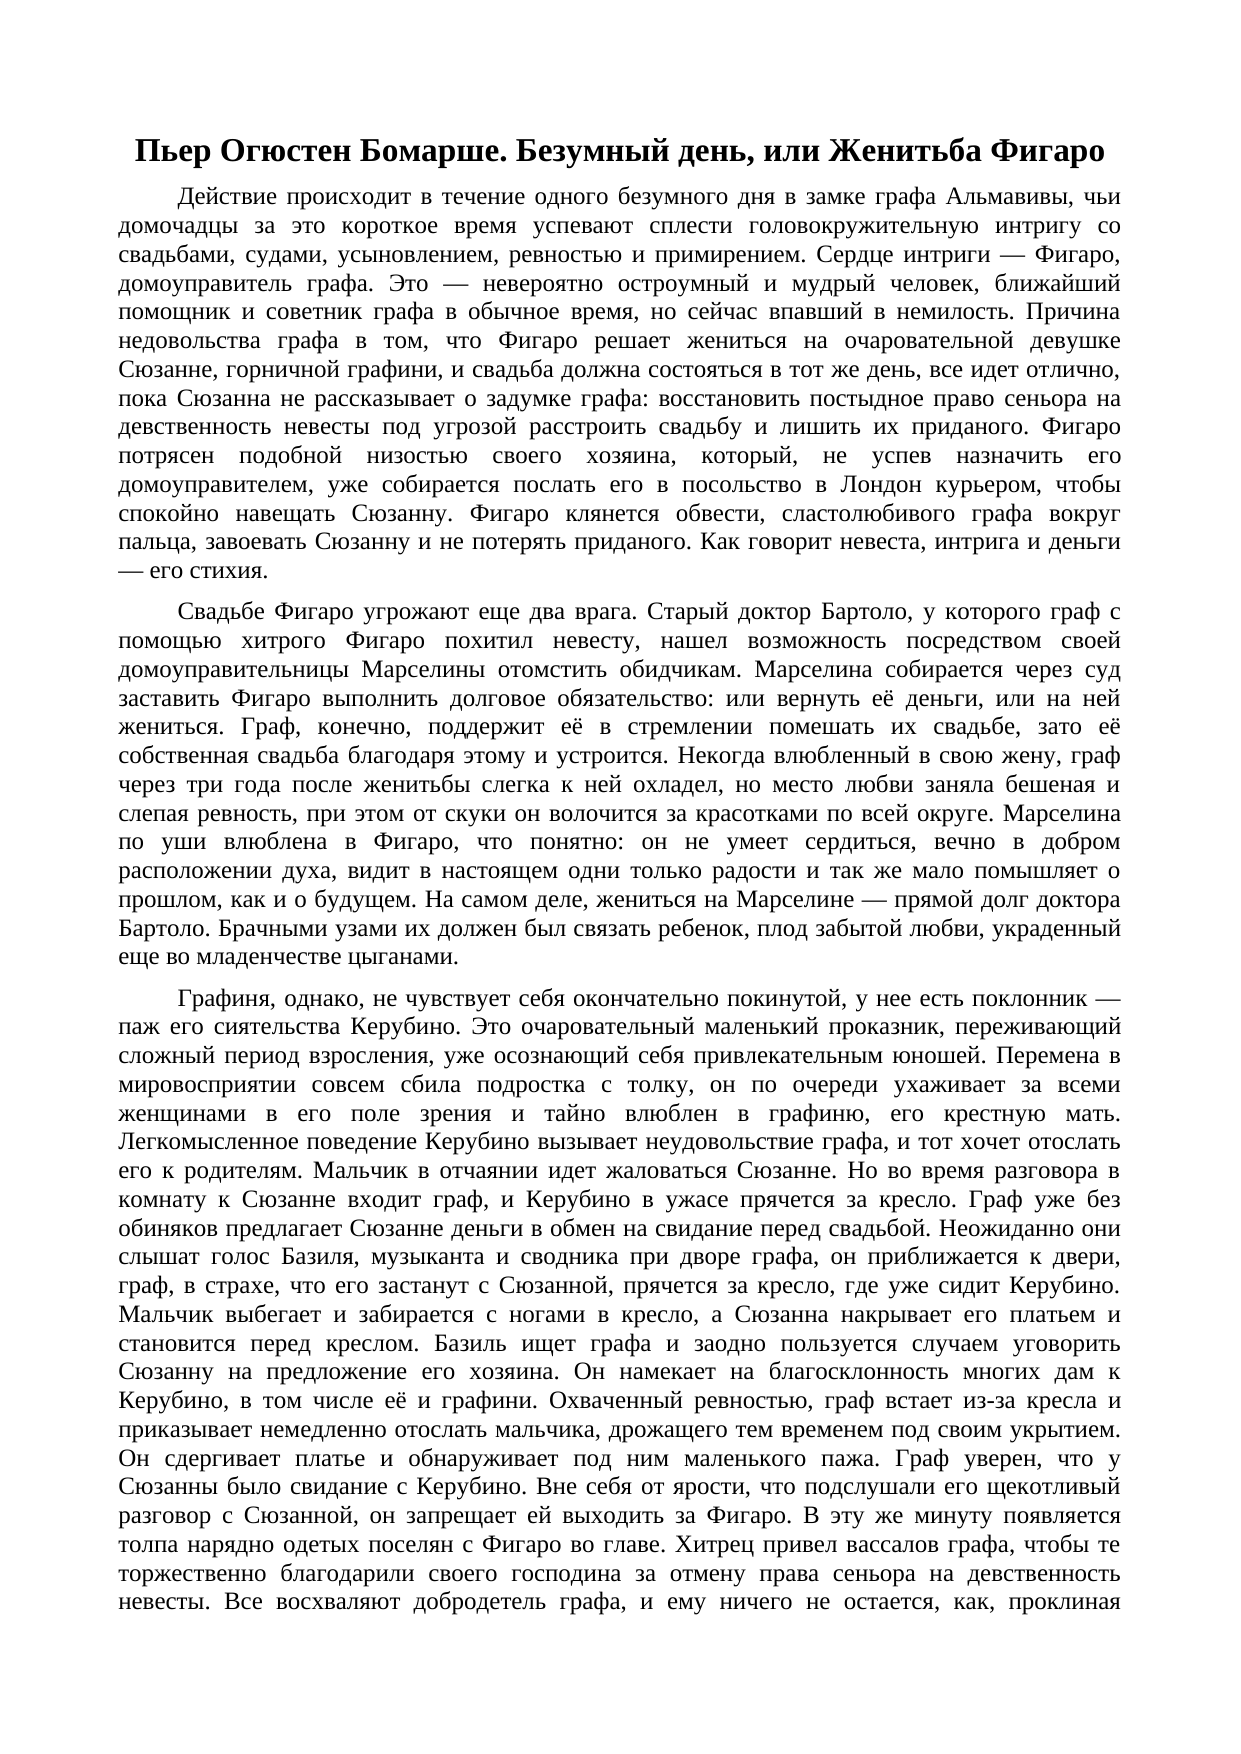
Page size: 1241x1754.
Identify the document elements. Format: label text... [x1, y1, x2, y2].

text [118, 983, 1122, 1615]
text Пьер Огюстен Бомарше. Безумный день, или Женитьба Фигаро [118, 131, 1122, 169]
text Свадьбе Фигаро угрожают еще два врага. Старый доктор Бартоло, у которого граф с помощью хитрого Фигаро похитил невесту, нашел возможность посредством своей домоуправительницы Марселины отомстить обидчикам. Марселина собирается через суд заставить Фигаро выполнить долговое обязательство: или вернуть её деньги, или на ней жениться. Граф, конечно, поддержит её в стремлении помешать их свадьбе, зато её собственная свадьба благодаря этому и устроится. Некогда влюбленный в свою жену, граф через три года после женитьбы слегка к ней охладел, но место любви заняла бешеная и слепая ревность, при этом от скуки он волочится за красотками по всей округе. Марселина по уши влюблена в Фигаро, что понятно: он не умеет сердиться, вечно в добром расположении духа, видит в настоящем одни только радости и так же мало помышляет о прошлом, как и о будущем. На самом деле, жениться на Марселине — прямой долг доктора Бартоло. Брачными узами их должен был связать ребенок, плод забытой любви, украденный еще во младенчестве цыганами. [118, 596, 1122, 970]
text Действие происходит в течение одного безумного дня в замке графа Альмавивы, чьи домочадцы за это короткое время успевают сплести головокружительную интригу со свадьбами, судами, усыновлением, ревностью и примирением. Сердце интриги — Фигаро, домоуправитель графа. Это — невероятно остроумный и мудрый человек, ближайший помощник и советник графа в обычное время, но сейчас впавший в немилость. Причина недовольства графа в том, что Фигаро решает жениться на очаровательной девушке Сюзанне, горничной графини, и свадьба должна состояться в тот же день, все идет отлично, пока Сюзанна не рассказывает о задумке графа: восстановить постыдное право сеньора на девственность невесты под угрозой расстроить свадьбу и лишить их приданого. Фигаро потрясен подобной низостью своего хозяина, который, не успев назначить его домоуправителем, уже собирается послать его в посольство в Лондон курьером, чтобы спокойно навещать Сюзанну. Фигаро клянется обвести, сластолюбивого графа вокруг пальца, завоевать Сюзанну и не потерять приданого. Как говорит невеста, интрига и деньги — его стихия. [118, 181, 1122, 584]
